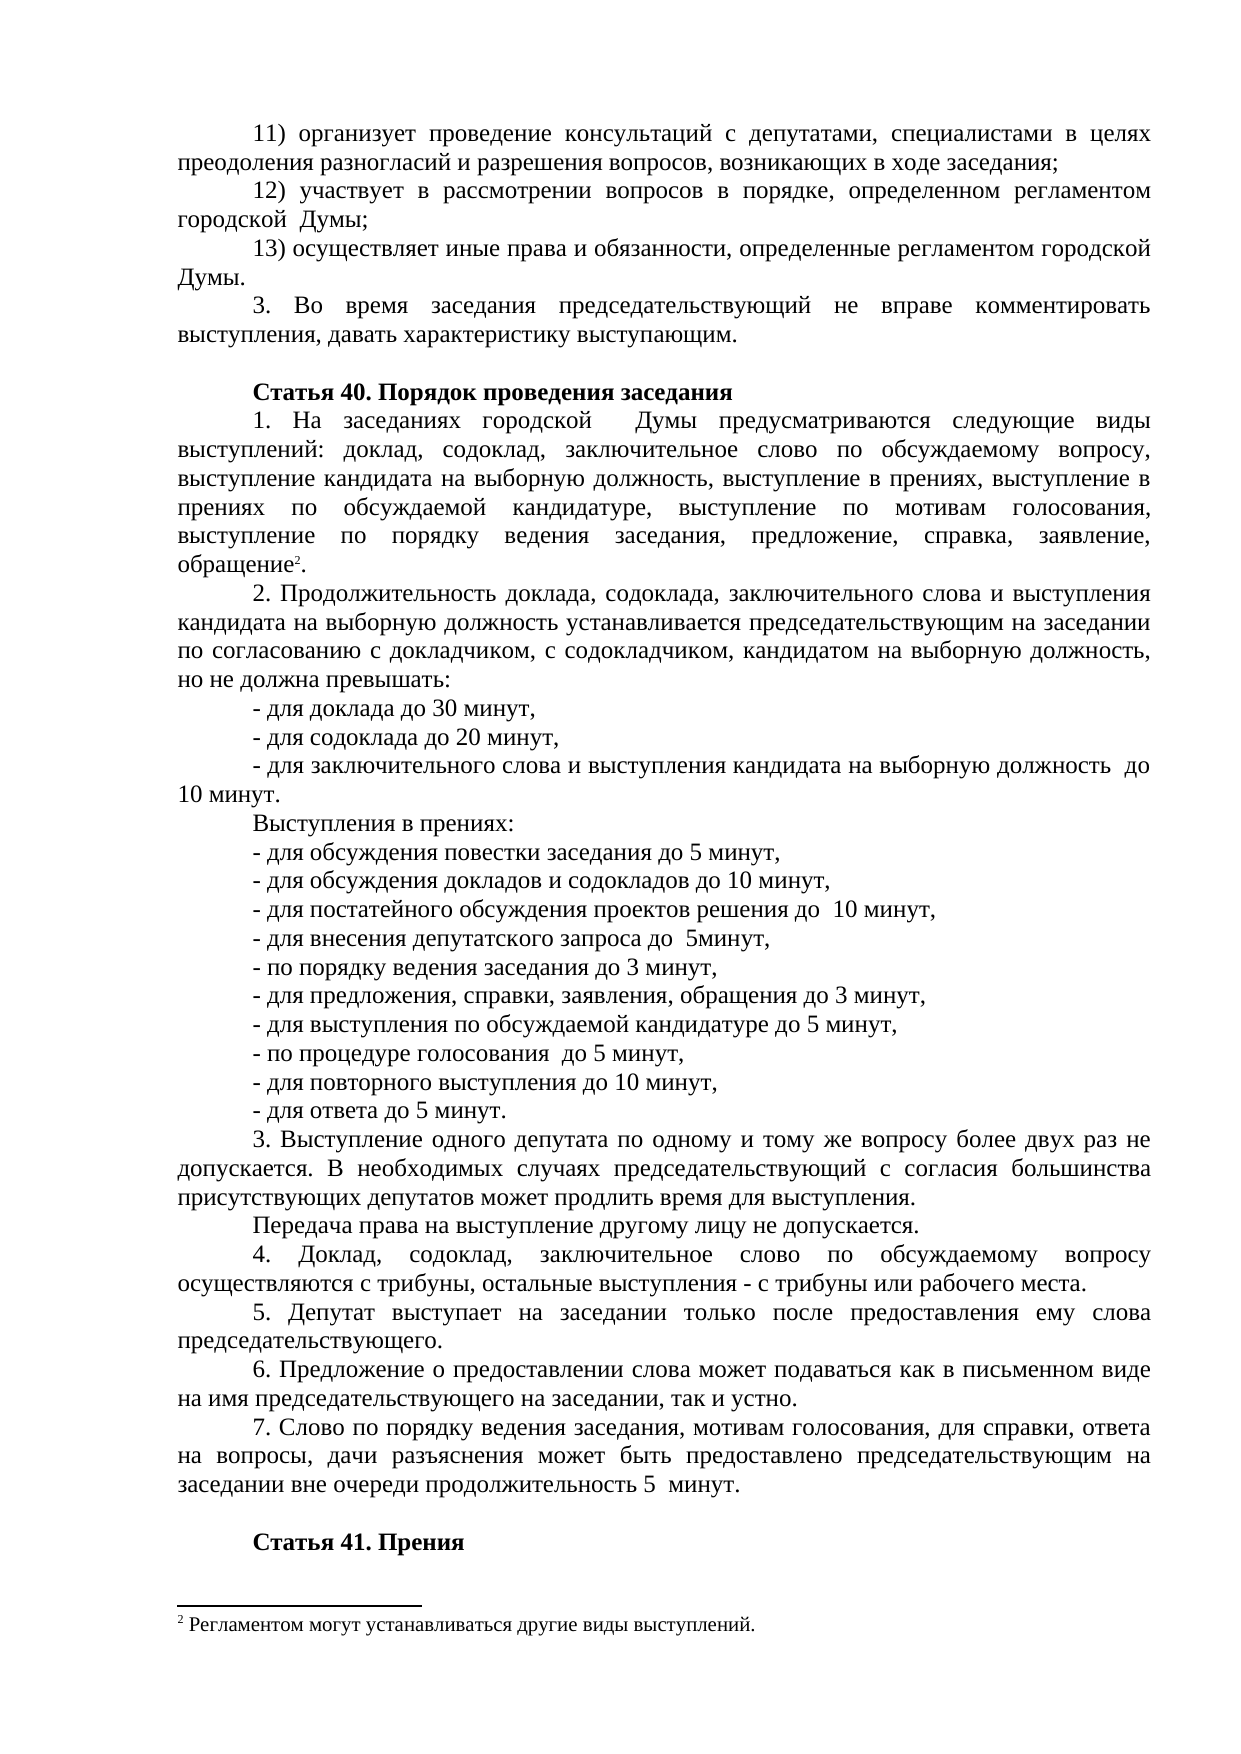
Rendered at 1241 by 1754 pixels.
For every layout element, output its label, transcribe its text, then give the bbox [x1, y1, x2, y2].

text 12) участвует в рассмотрении вопросов в порядке, определенном регламентом городской Думы; [177, 176, 1152, 233]
text - для внесения депутатского запроса до 5минут, [177, 923, 1152, 952]
text Статья 41. Прения [177, 1527, 1152, 1556]
text Выступления в прениях: [177, 808, 1152, 837]
text 4. Доклад, содоклад, заключительное слово по обсуждаемому вопросу осуществляются с трибуны, остальные выступления - с трибуны или рабочего места. [177, 1239, 1152, 1297]
text - для предложения, справки, заявления, обращения до 3 минут, [177, 981, 1152, 1009]
text 11) организует проведение консультаций с депутатами, специалистами в целях преодоления разногласий и разрешения вопросов, возникающих в ходе заседания; [177, 118, 1152, 176]
text 1. На заседаниях городской Думы предусматриваются следующие виды выступлений: доклад, содоклад, заключительное слово по обсуждаемому вопросу, выступление кандидата на выборную должность, выступление в прениях, выступление в прениях по обсуждаемой кандидатуре, выступление по мотивам голосования, выступление по порядку ведения заседания, предложение, справка, заявление, обращение. [177, 406, 1152, 578]
text - для обсуждения повестки заседания до 5 минут, [177, 837, 1152, 866]
text - для постатейного обсуждения проектов решения до 10 минут, [177, 894, 1152, 923]
text 3. Выступление одного депутата по одному и тому же вопросу более двух раз не допускается. В необходимых случаях председательствующий с согласия большинства присутствующих депутатов может продлить время для выступления. [177, 1124, 1152, 1211]
text 5. Депутат выступает на заседании только после предоставления ему слова председательствующего. [177, 1297, 1152, 1354]
text Статья 40. Порядок проведения заседания [177, 377, 1152, 406]
text - для ответа до 5 минут. [177, 1096, 1152, 1124]
text Передача права на выступление другому лицу не допускается. [177, 1211, 1152, 1239]
text - для обсуждения докладов и содокладов до 10 минут, [177, 866, 1152, 894]
text 13) осуществляет иные права и обязанности, определенные регламентом городской Думы. [177, 233, 1152, 291]
text 3. Во время заседания председательствующий не вправе комментировать выступления, давать характеристику выступающим. [177, 291, 1152, 348]
text 7. Слово по порядку ведения заседания, мотивам голосования, для справки, ответа на вопросы, дачи разъяснения может быть предоставлено председательствующим на заседании вне очереди продолжительность 5 минут. [177, 1412, 1152, 1498]
text - по порядку ведения заседания до 3 минут, [177, 952, 1152, 981]
text - для повторного выступления до 10 минут, [177, 1067, 1152, 1096]
text - по процедуре голосования до 5 минут, [177, 1038, 1152, 1067]
text - для выступления по обсуждаемой кандидатуре до 5 минут, [177, 1009, 1152, 1038]
text 6. Предложение о предоставлении слова может подаваться как в письменном виде на имя председательствующего на заседании, так и устно. [177, 1354, 1152, 1412]
text - для содоклада до 20 минут, [177, 722, 1152, 751]
text - для доклада до 30 минут, [177, 693, 1152, 722]
text - для заключительного слова и выступления кандидата на выборную должность до 10 минут. [177, 751, 1152, 808]
text 2. Продолжительность доклада, содоклада, заключительного слова и выступления кандидата на выборную должность устанавливается председательствующим на заседании по согласованию с докладчиком, с содокладчиком, кандидатом на выборную должность, но не должна превышать: [177, 578, 1152, 693]
